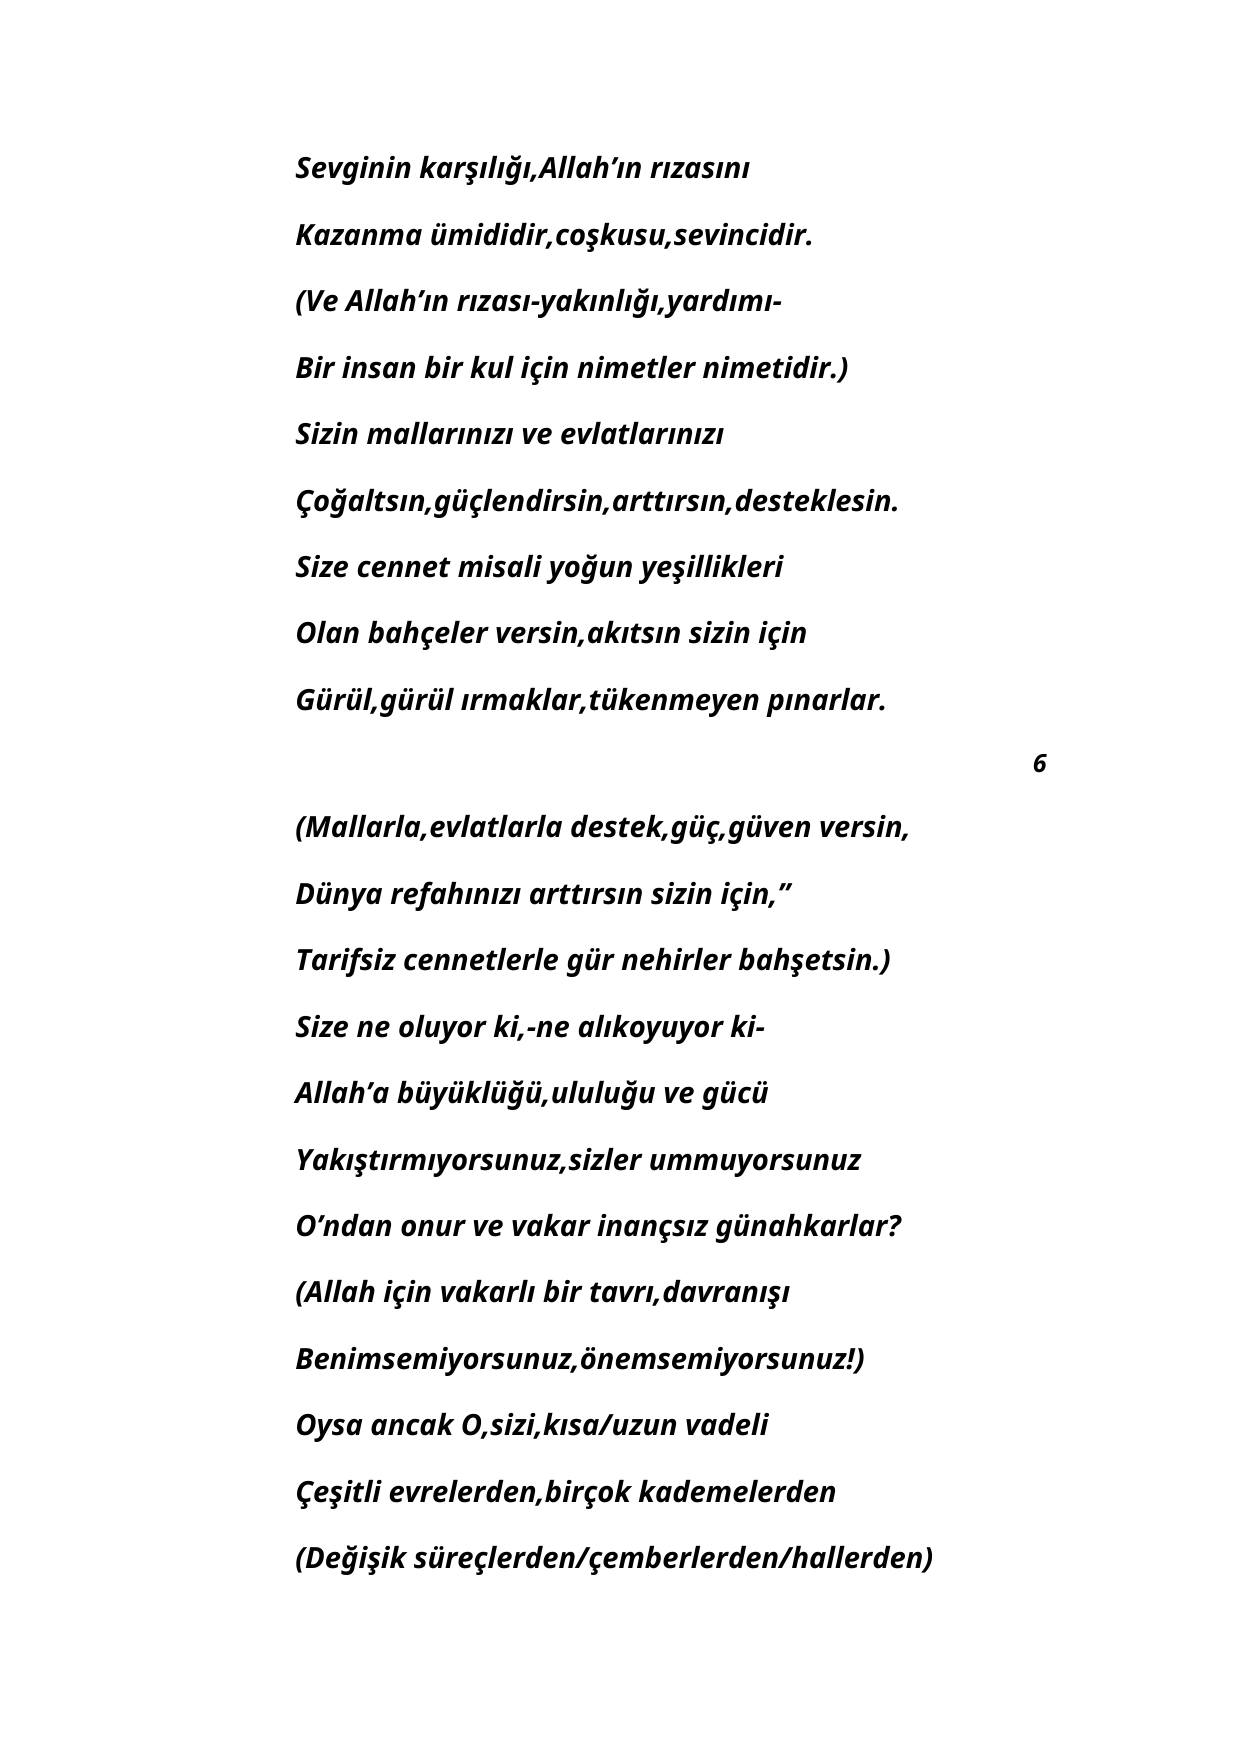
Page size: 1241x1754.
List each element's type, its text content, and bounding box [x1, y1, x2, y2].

text Tarifsiz cennetlerle gür nehirler bahşetsin.) [148, 939, 1093, 979]
text Kazanma ümididir,coşkusu,sevincidir. [148, 214, 1093, 254]
text Sevginin karşılığı,Allah’ın rızasını [148, 148, 1093, 187]
text 6 [148, 746, 1093, 780]
text Size cennet misali yoğun yeşillikleri [148, 546, 1093, 586]
text O’ndan onur ve vakar inançsız günahkarlar? [148, 1205, 1093, 1245]
text (Ve Allah’ın rızası-yakınlığı,yardımı- [148, 281, 1093, 320]
text Sizin mallarınızı ve evlatlarınızı [148, 413, 1093, 453]
text Yakıştırmıyorsunuz,sizler ummuyorsunuz [148, 1139, 1093, 1178]
text (Değişik süreçlerden/çemberlerden/hallerden) [148, 1538, 1093, 1577]
text Benimsemiyorsunuz,önemsemiyorsunuz!) [148, 1338, 1093, 1378]
text Allah’a büyüklüğü,ululuğu ve gücü [148, 1072, 1093, 1112]
text Dünya refahınızı arttırsın sizin için,” [148, 873, 1093, 913]
text Çoğaltsın,güçlendirsin,arttırsın,desteklesin. [148, 480, 1093, 519]
text Oysa ancak O,sizi,kısa/uzun vadeli [148, 1405, 1093, 1444]
text Size ne oluyor ki,-ne alıkoyuyor ki- [148, 1006, 1093, 1046]
text (Mallarla,evlatlarla destek,güç,güven versin, [148, 807, 1093, 846]
text Olan bahçeler versin,akıtsın sizin için [148, 613, 1093, 652]
text (Allah için vakarlı bir tavrı,davranışı [148, 1272, 1093, 1311]
text Bir insan bir kul için nimetler nimetidir.) [148, 347, 1093, 387]
text Gürül,gürül ırmaklar,tükenmeyen pınarlar. [148, 679, 1093, 719]
text Çeşitli evrelerden,birçok kademelerden [148, 1471, 1093, 1511]
